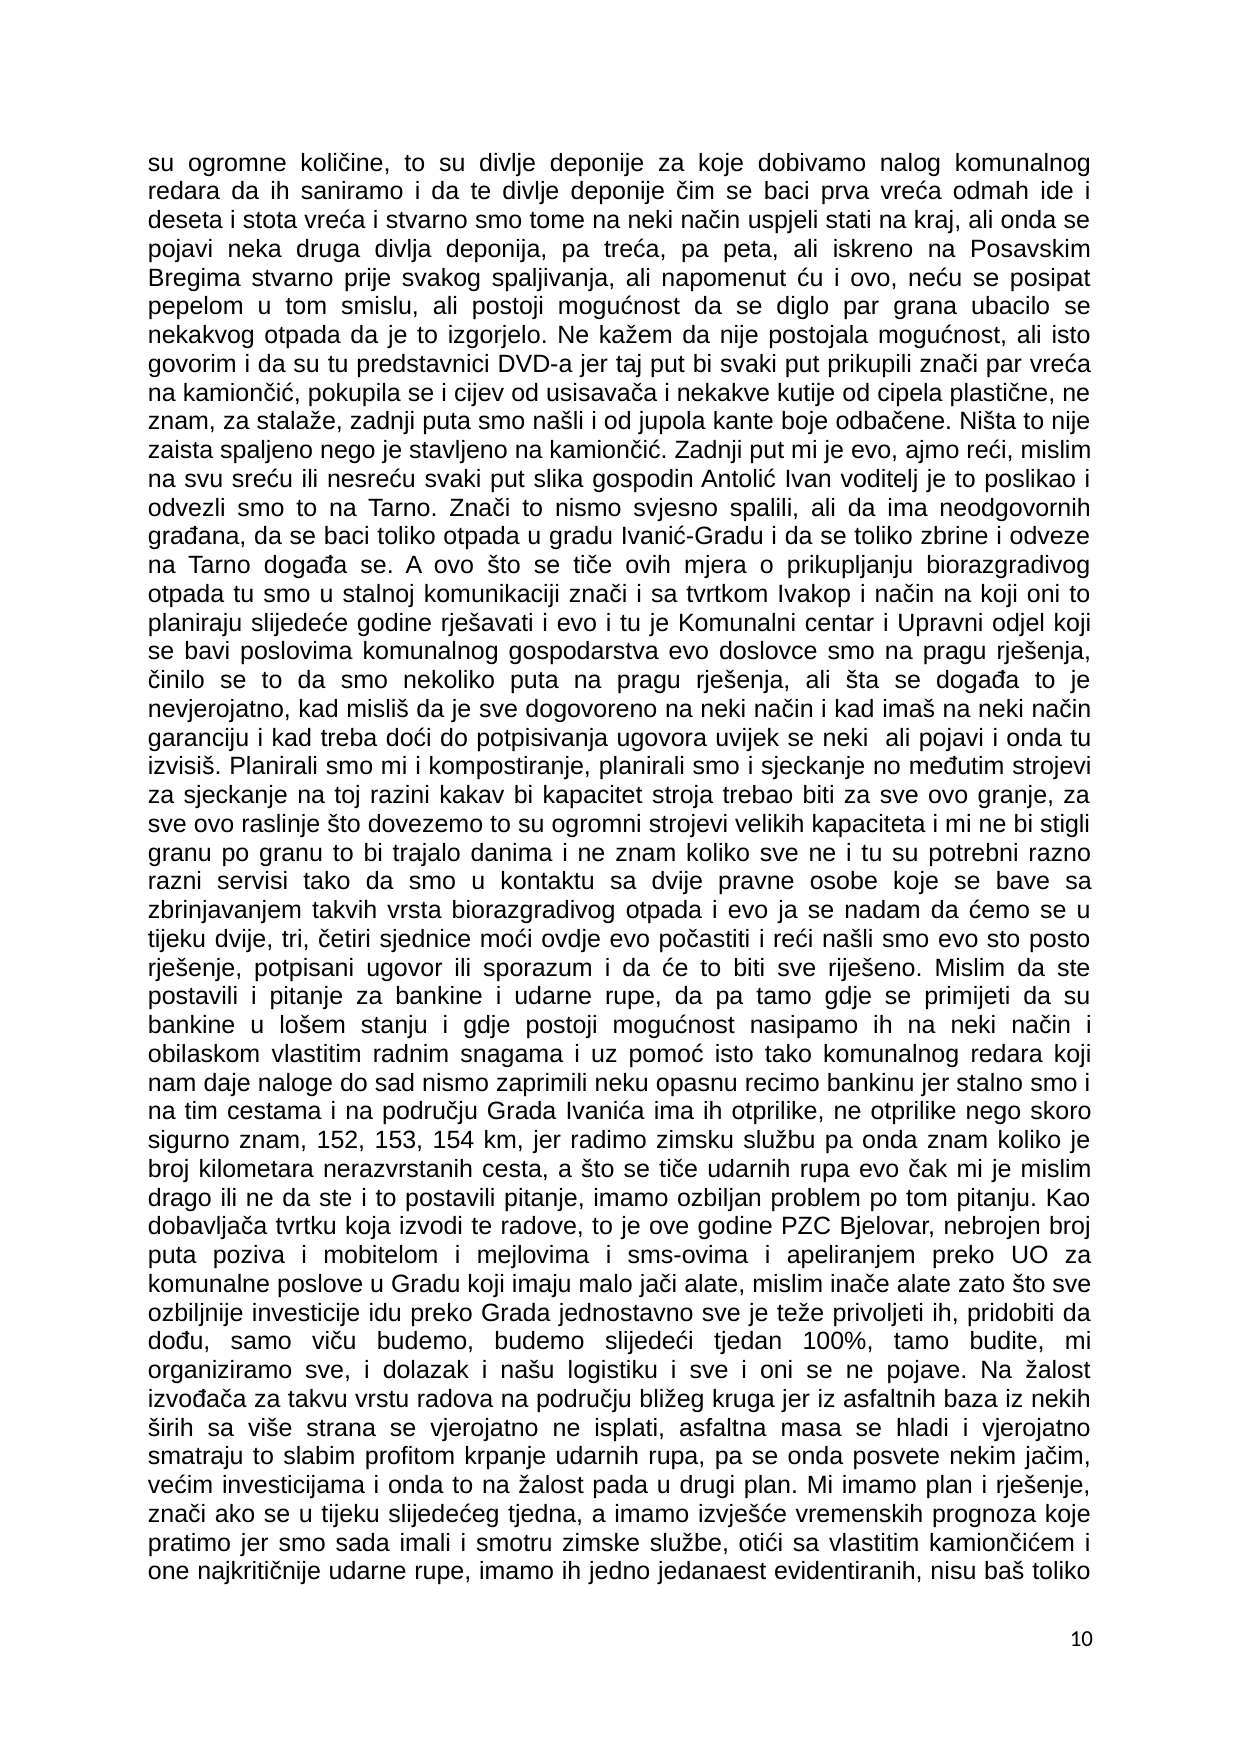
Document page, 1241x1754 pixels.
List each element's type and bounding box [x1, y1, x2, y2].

text [148, 148, 1093, 1585]
